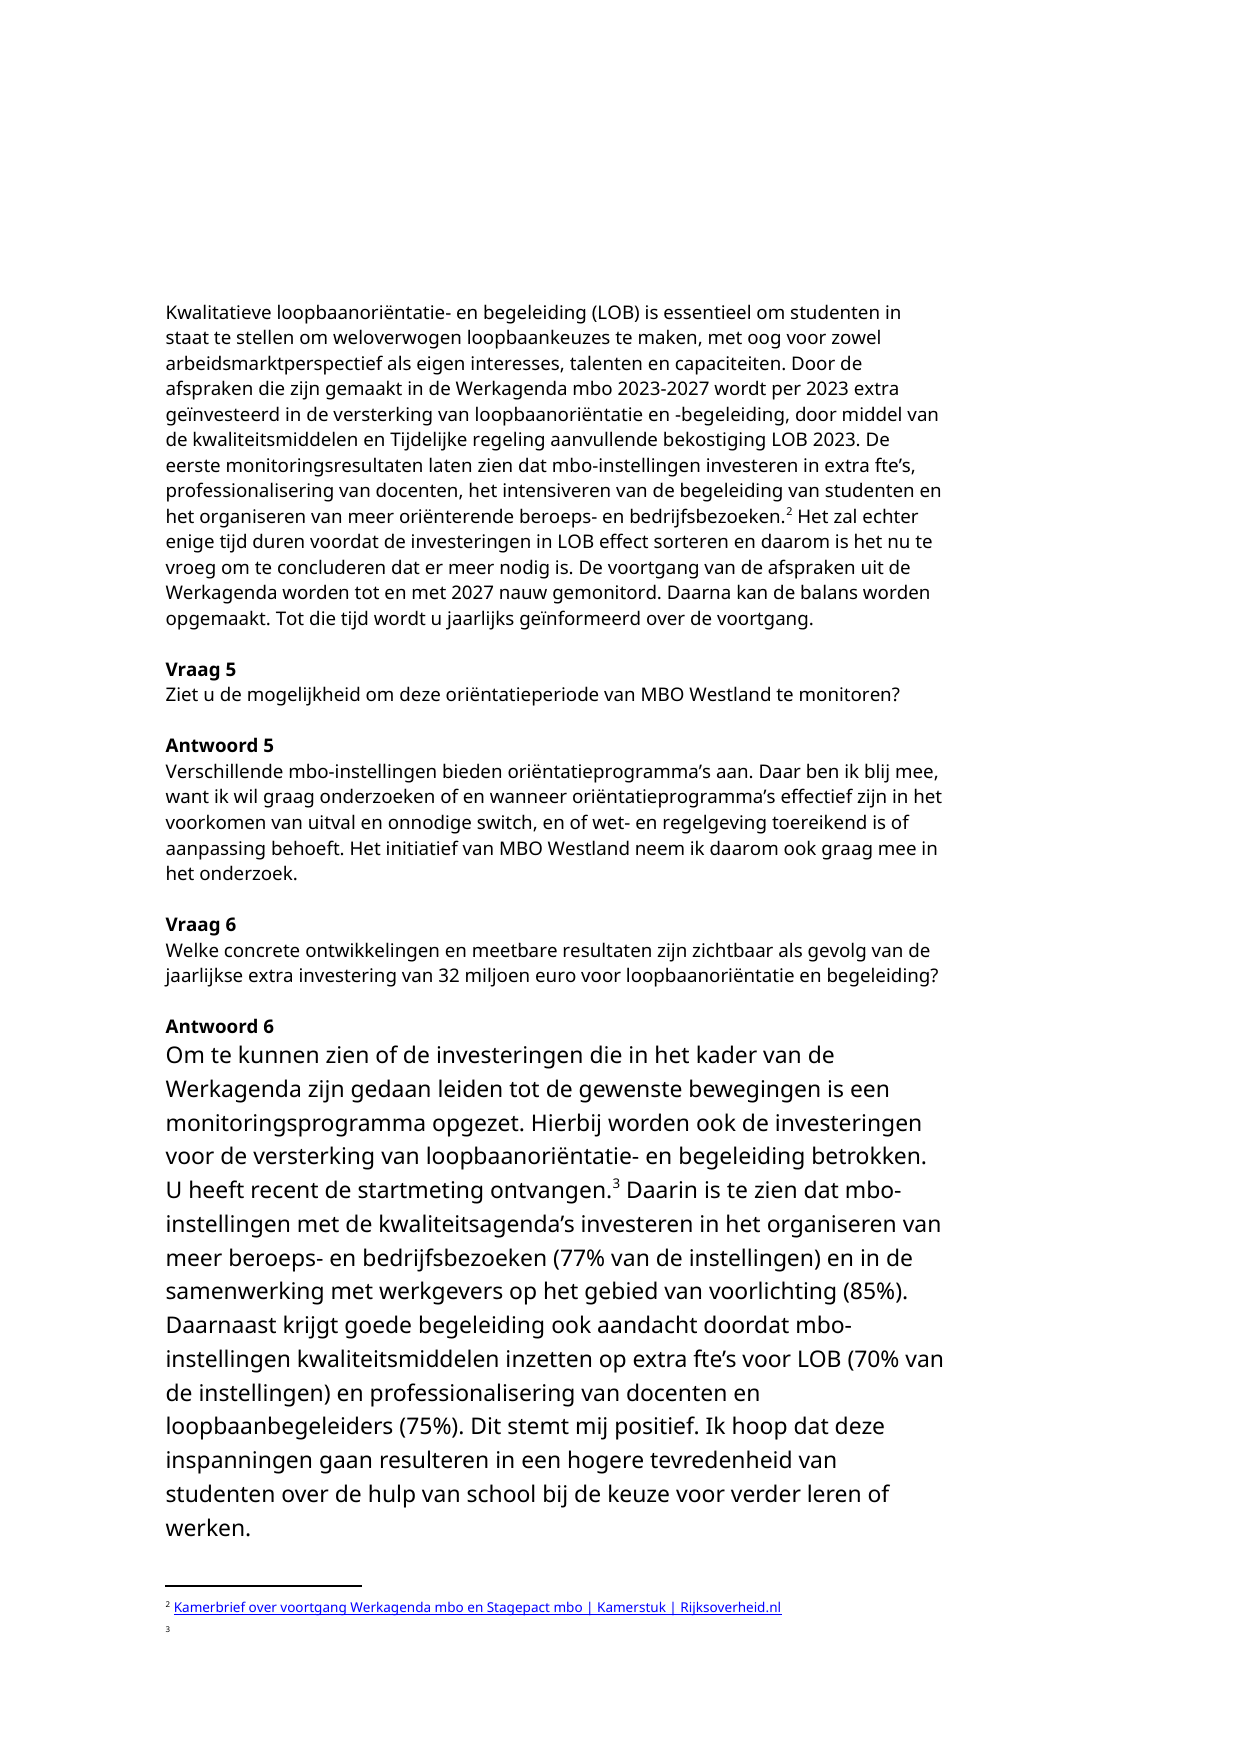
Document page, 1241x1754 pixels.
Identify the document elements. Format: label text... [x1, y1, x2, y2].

text Welke concrete ontwikkelingen en meetbare resultaten zijn zichtbaar als gevolg van de jaarlijkse extra investering van 32 miljoen euro voor loopbaanoriëntatie en begeleiding? [165, 937, 947, 988]
text Vraag 6 [165, 911, 947, 937]
text Antwoord 5 [165, 733, 947, 758]
text Antwoord 6 [165, 1013, 947, 1039]
text Om te kunnen zien of de investeringen die in het kader van de Werkagenda zijn gedaan leiden tot de gewenste bewegingen is een monitoringsprogramma opgezet. Hierbij worden ook de investeringen voor de versterking van loopbaanoriëntatie- en begeleiding betrokken. U heeft recent de startmeting ontvangen. Daarin is te zien dat mbo-instellingen met de kwaliteitsagenda’s investeren in het organiseren van meer beroeps- en bedrijfsbezoeken (77% van de instellingen) en in de samenwerking met werkgevers op het gebied van voorlichting (85%). Daarnaast krijgt goede begeleiding ook aandacht doordat mbo-instellingen kwaliteitsmiddelen inzetten op extra fte’s voor LOB (70% van de instellingen) en professionalisering van docenten en loopbaanbegeleiders (75%). Dit stemt mij positief. Ik hoop dat deze inspanningen gaan resulteren in een hogere tevredenheid van studenten over de hulp van school bij de keuze voor verder leren of werken. [165, 1039, 947, 1543]
text Kwalitatieve loopbaanoriëntatie- en begeleiding (LOB) is essentieel om studenten in staat te stellen om weloverwogen loopbaankeuzes te maken, met oog voor zowel arbeidsmarktperspectief als eigen interesses, talenten en capaciteiten. Door de afspraken die zijn gemaakt in de Werkagenda mbo 2023-2027 wordt per 2023 extra geïnvesteerd in de versterking van loopbaanoriëntatie en -begeleiding, door middel van de kwaliteitsmiddelen en Tijdelijke regeling aanvullende bekostiging LOB 2023. De eerste monitoringsresultaten laten zien dat mbo-instellingen investeren in extra fte’s, professionalisering van docenten, het intensiveren van de begeleiding van studenten en het organiseren van meer oriënterende beroeps- en bedrijfsbezoeken. Het zal echter enige tijd duren voordat de investeringen in LOB effect sorteren en daarom is het nu te vroeg om te concluderen dat er meer nodig is. De voortgang van de afspraken uit de Werkagenda worden tot en met 2027 nauw gemonitord. Daarna kan de balans worden opgemaakt. Tot die tijd wordt u jaarlijks geïnformeerd over de voortgang. [165, 299, 947, 631]
text Vraag 5 [165, 656, 947, 682]
text Ziet u de mogelijkheid om deze oriëntatieperiode van MBO Westland te monitoren? [165, 682, 947, 707]
text Verschillende mbo-instellingen bieden oriëntatieprogramma’s aan. Daar ben ik blij mee, want ik wil graag onderzoeken of en wanneer oriëntatieprogramma’s effectief zijn in het voorkomen van uitval en onnodige switch, en of wet- en regelgeving toereikend is of aanpassing behoeft. Het initiatief van MBO Westland neem ik daarom ook graag mee in het onderzoek. [165, 758, 947, 886]
